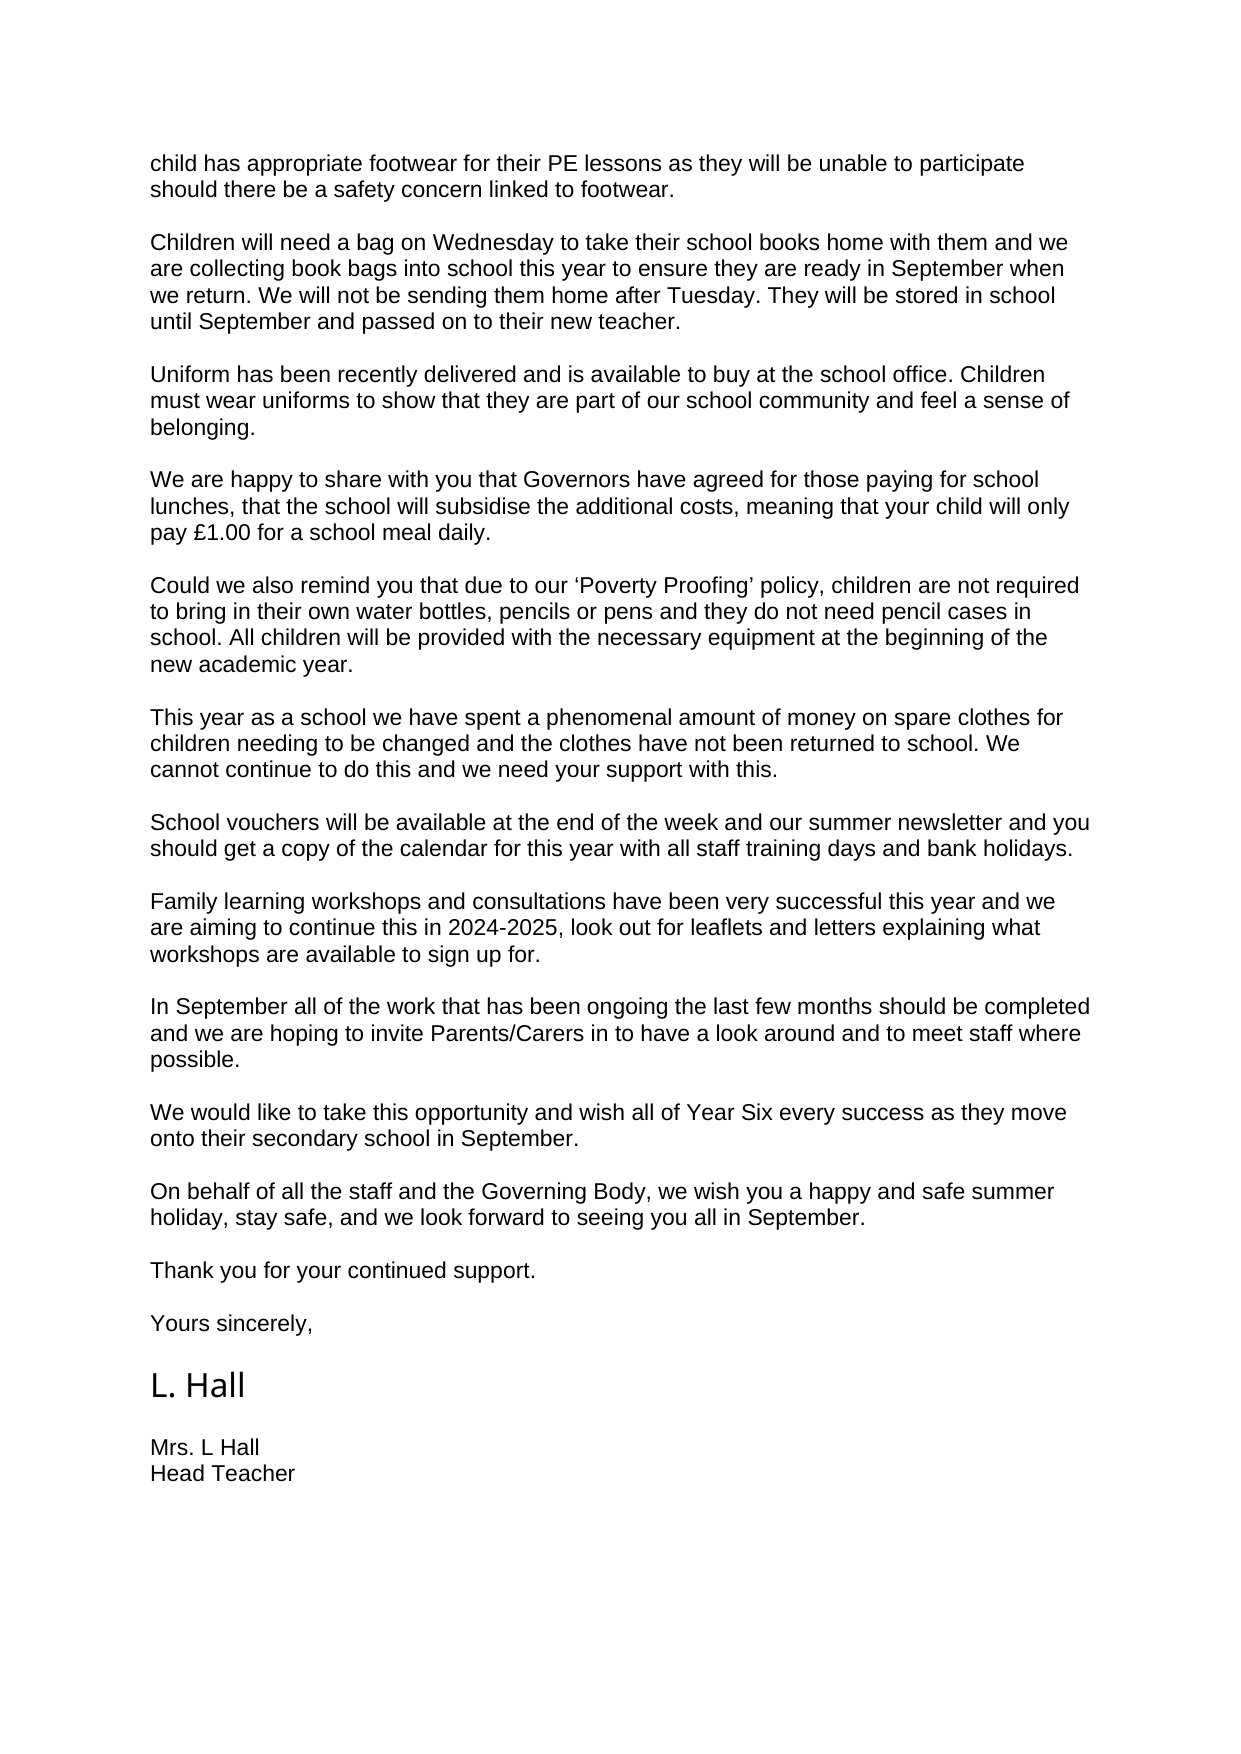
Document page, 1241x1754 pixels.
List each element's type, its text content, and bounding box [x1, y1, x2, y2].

text Yours sincerely, [150, 1309, 1090, 1336]
text In September all of the work that has been ongoing the last few months should be completed and we are hoping to invite Parents/Carers in to have a look around and to meet staff where possible. [150, 993, 1090, 1072]
text We are happy to share with you that Governors have agreed for those paying for school lunches, that the school will subsidise the additional costs, meaning that your child will only pay £1.00 for a school meal daily. [150, 466, 1090, 545]
text Mrs. L Hall [150, 1434, 1090, 1460]
text On behalf of all the staff and the Governing Body, we wish you a happy and safe summer holiday, stay safe, and we look forward to seeing you all in September. [150, 1178, 1090, 1231]
text School vouchers will be available at the end of the week and our summer newsletter and you should get a copy of the calendar for this year with all staff training days and bank holidays. [150, 809, 1090, 862]
text Head Teacher [150, 1460, 1090, 1487]
text Uniform has been recently delivered and is available to buy at the school office. Children must wear uniforms to show that they are part of our school community and feel a sense of belonging. [150, 361, 1090, 440]
text Could we also remind you that due to our ‘Poverty Proofing’ policy, children are not required to bring in their own water bottles, pencils or pens and they do not need pencil cases in school. All children will be provided with the necessary equipment at the beginning of the new academic year. [150, 572, 1090, 677]
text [150, 150, 1090, 203]
text L. Hall [150, 1362, 1090, 1408]
text We would like to take this opportunity and wish all of Year Six every success as they move onto their secondary school in September. [150, 1099, 1090, 1151]
text This year as a school we have spent a phenomenal amount of money on spare clothes for children needing to be changed and the clothes have not been returned to school. We cannot continue to do this and we need your support with this. [150, 703, 1090, 782]
text Family learning workshops and consultations have been very successful this year and we are aiming to continue this in 2024-2025, look out for leaflets and letters explaining what workshops are available to sign up for. [150, 888, 1090, 967]
text Children will need a bag on Wednesday to take their school books home with them and we are collecting book bags into school this year to ensure they are ready in September when we return. We will not be sending them home after Tuesday. They will be stored in school until September and passed on to their new teacher. [150, 229, 1090, 334]
text Thank you for your continued support. [150, 1257, 1090, 1283]
